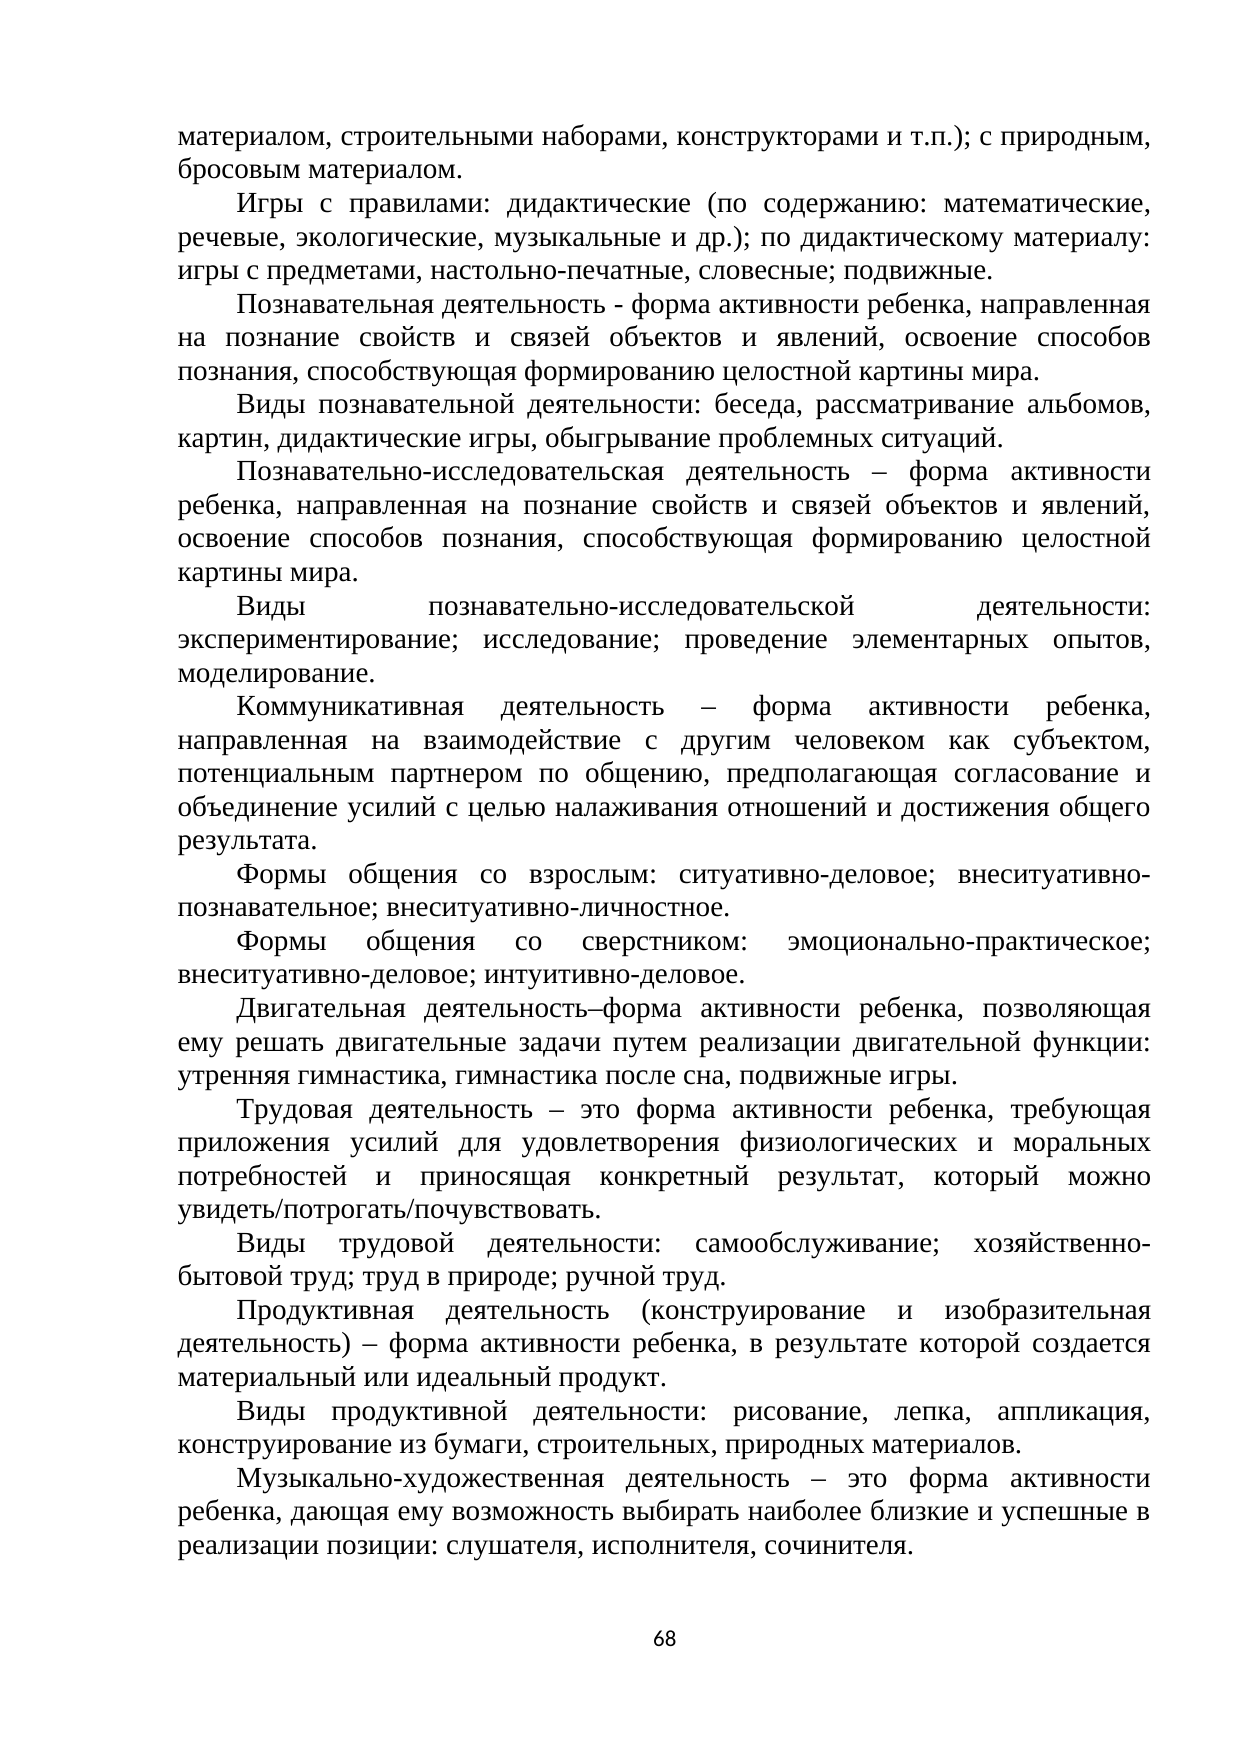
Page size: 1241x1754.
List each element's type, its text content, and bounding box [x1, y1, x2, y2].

text Познавательно-исследовательская деятельность – форма активности ребенка, направленная на познание свойств и связей объектов и явлений, освоение способов познания, способствующая формированию целостной картины мира. [177, 453, 1152, 588]
text Виды продуктивной деятельности: рисование, лепка, аппликация, конструирование из бумаги, строительных, природных материалов. [177, 1393, 1152, 1460]
text Двигательная деятельность–форма активности ребенка, позволяющая ему решать двигательные задачи путем реализации двигательной функции: утренняя гимнастика, гимнастика после сна, подвижные игры. [177, 990, 1152, 1091]
text Виды познавательной деятельности: беседа, рассматривание альбомов, картин, дидактические игры, обыгрывание проблемных ситуаций. [177, 386, 1152, 453]
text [177, 118, 1152, 185]
text Формы общения со взрослым: ситуативно-деловое; внеситуативно-познавательное; внеситуативно-личностное. [177, 856, 1152, 923]
text Музыкально-художественная деятельность – это форма активности ребенка, дающая ему возможность выбирать наиболее близкие и успешные в реализации позиции: слушателя, исполнителя, сочинителя. [177, 1460, 1152, 1560]
text Игры с правилами: дидактические (по содержанию: математические, речевые, экологические, музыкальные и др.); по дидактическому материалу: игры с предметами, настольно-печатные, словесные; подвижные. [177, 185, 1152, 286]
text Трудовая деятельность – это форма активности ребенка, требующая приложения усилий для удовлетворения физиологических и моральных потребностей и приносящая конкретный результат, который можно увидеть/потрогать/почувствовать. [177, 1091, 1152, 1225]
text Познавательная деятельность - форма активности ребенка, направленная на познание свойств и связей объектов и явлений, освоение способов познания, способствующая формированию целостной картины мира. [177, 286, 1152, 386]
text Виды трудовой деятельности: самообслуживание; хозяйственно-бытовой труд; труд в природе; ручной труд. [177, 1225, 1152, 1292]
text Коммуникативная деятельность – форма активности ребенка, направленная на взаимодействие с другим человеком как субъектом, потенциальным партнером по общению, предполагающая согласование и объединение усилий с целью налаживания отношений и достижения общего результата. [177, 688, 1152, 856]
text Формы общения со сверстником: эмоционально-практическое; внеситуативно-деловое; интуитивно-деловое. [177, 923, 1152, 990]
text Продуктивная деятельность (конструирование и изобразительная деятельность) – форма активности ребенка, в результате которой создается материальный или идеальный продукт. [177, 1292, 1152, 1393]
text Виды познавательно-исследовательской деятельности: экспериментирование; исследование; проведение элементарных опытов, моделирование. [177, 588, 1152, 688]
